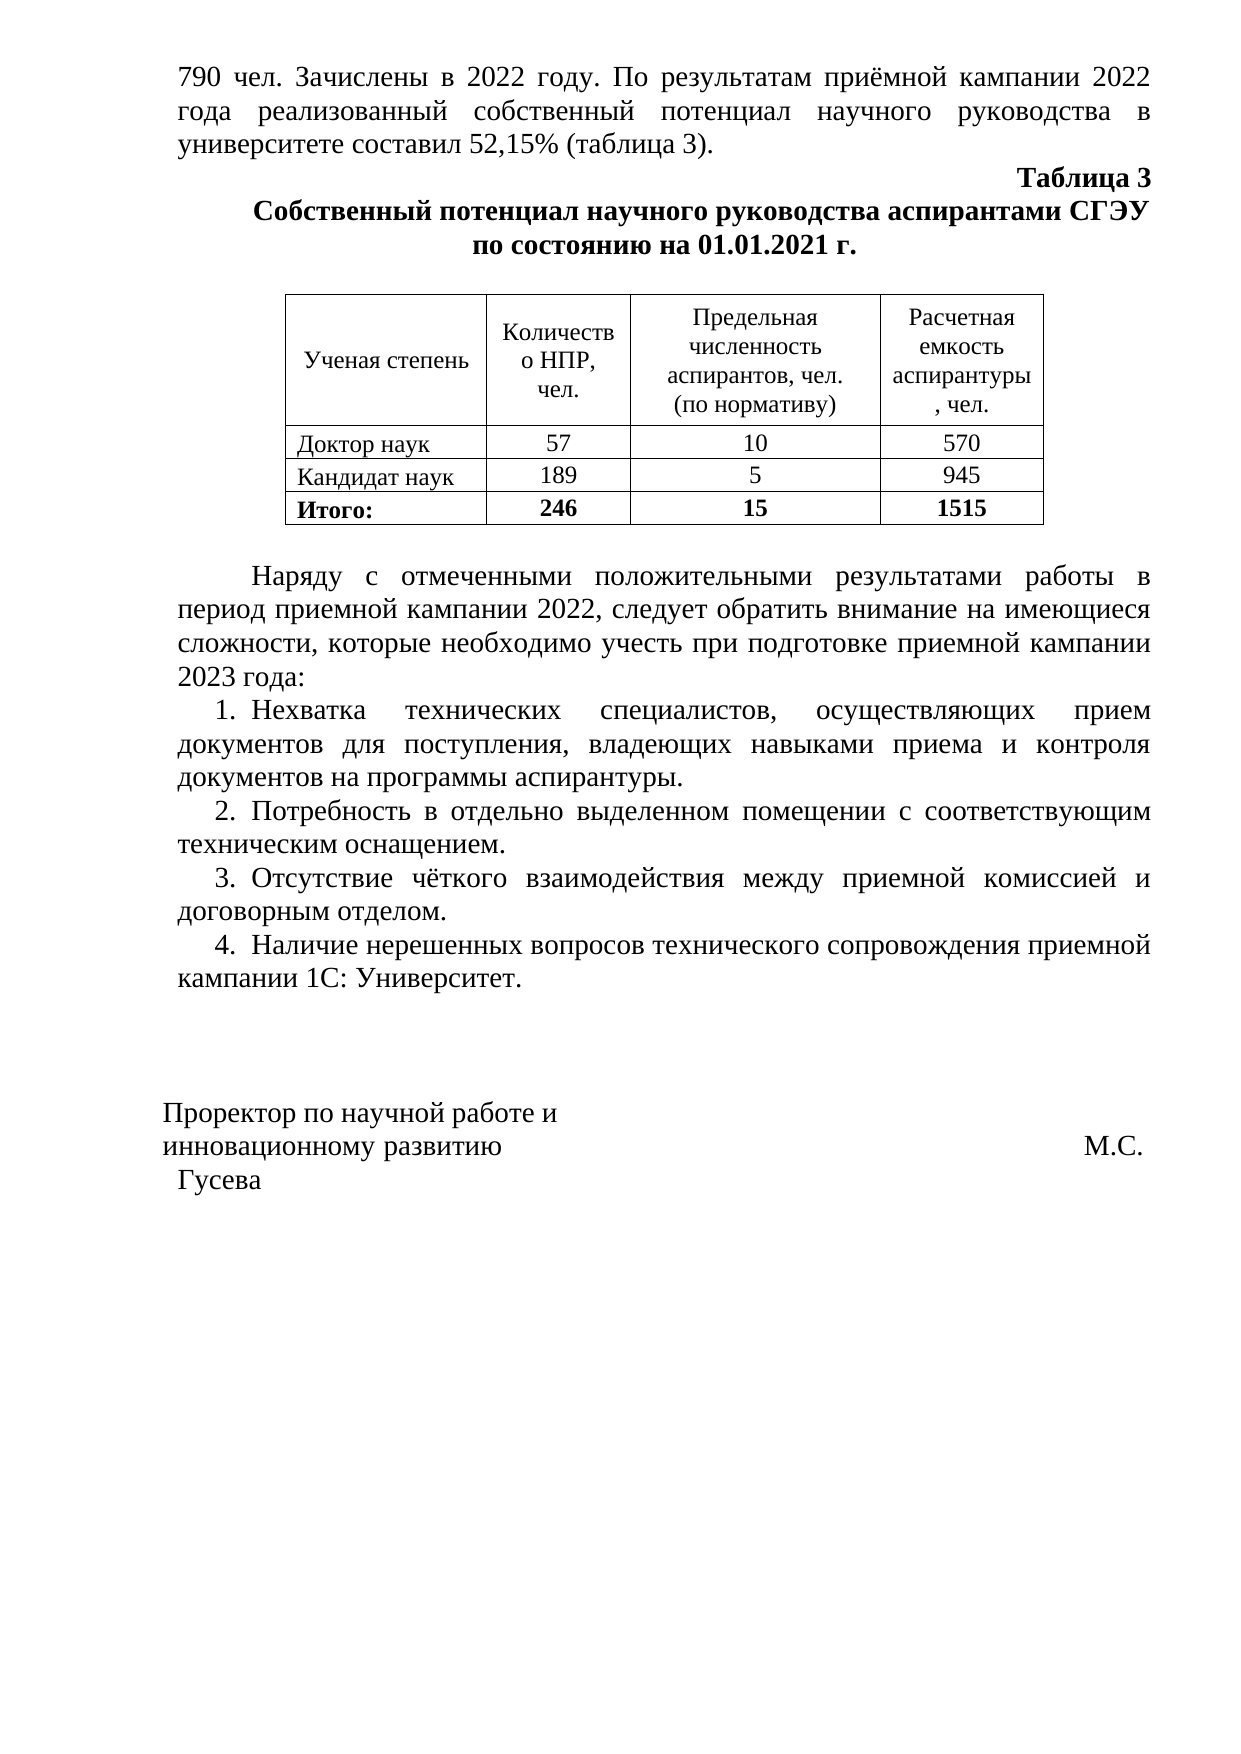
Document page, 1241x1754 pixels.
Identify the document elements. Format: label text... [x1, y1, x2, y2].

table_cell 945 [881, 459, 1043, 491]
text Таблица 3 [177, 160, 1152, 193]
text Наряду с отмеченными положительными результатами работы в период приемной кампании 2022, следует обратить внимание на имеющиеся сложности, которые необходимо учесть при подготовке приемной кампании 2023 года: [177, 558, 1152, 692]
table_cell Кандидат наук [286, 459, 486, 491]
list Проректор по научной работе и [162, 1095, 1152, 1128]
table_cell 1515 [881, 492, 1043, 523]
list Отсутствие чёткого взаимодействия между приемной комиссией и договорным отделом. [177, 860, 1152, 927]
table_cell 246 [487, 492, 630, 523]
list инновационному развитию М.С. Гусева [162, 1128, 1152, 1195]
table_cell 15 [631, 492, 880, 523]
table_cell 570 [881, 426, 1043, 458]
table_cell Доктор наук [286, 426, 486, 458]
list Потребность в отдельно выделенном помещении с соответствующим техническим оснащением. [177, 793, 1152, 860]
table_cell Итого: [286, 492, 486, 523]
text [177, 59, 1152, 160]
table_cell 189 [487, 459, 630, 491]
text Собственный потенциал научного руководства аспирантами СГЭУ по состоянию на 01.01.2021 г. [177, 193, 1152, 260]
table_header Расчетная емкость аспирантуры, чел. [881, 295, 1043, 425]
table_header Количество НПР, чел. [487, 295, 630, 425]
list Нехватка технических специалистов, осуществляющих прием документов для поступления, владеющих навыками приема и контроля документов на программы аспирантуры. [177, 692, 1152, 793]
table_cell 5 [631, 459, 880, 491]
table_cell 10 [631, 426, 880, 458]
table_cell 57 [487, 426, 630, 458]
table_header Ученая степень [286, 295, 486, 425]
list Наличие нерешенных вопросов технического сопровождения приемной кампании 1С: Университет. [177, 927, 1152, 994]
table_header Предельная численность аспирантов, чел. (по нормативу) [631, 295, 880, 425]
